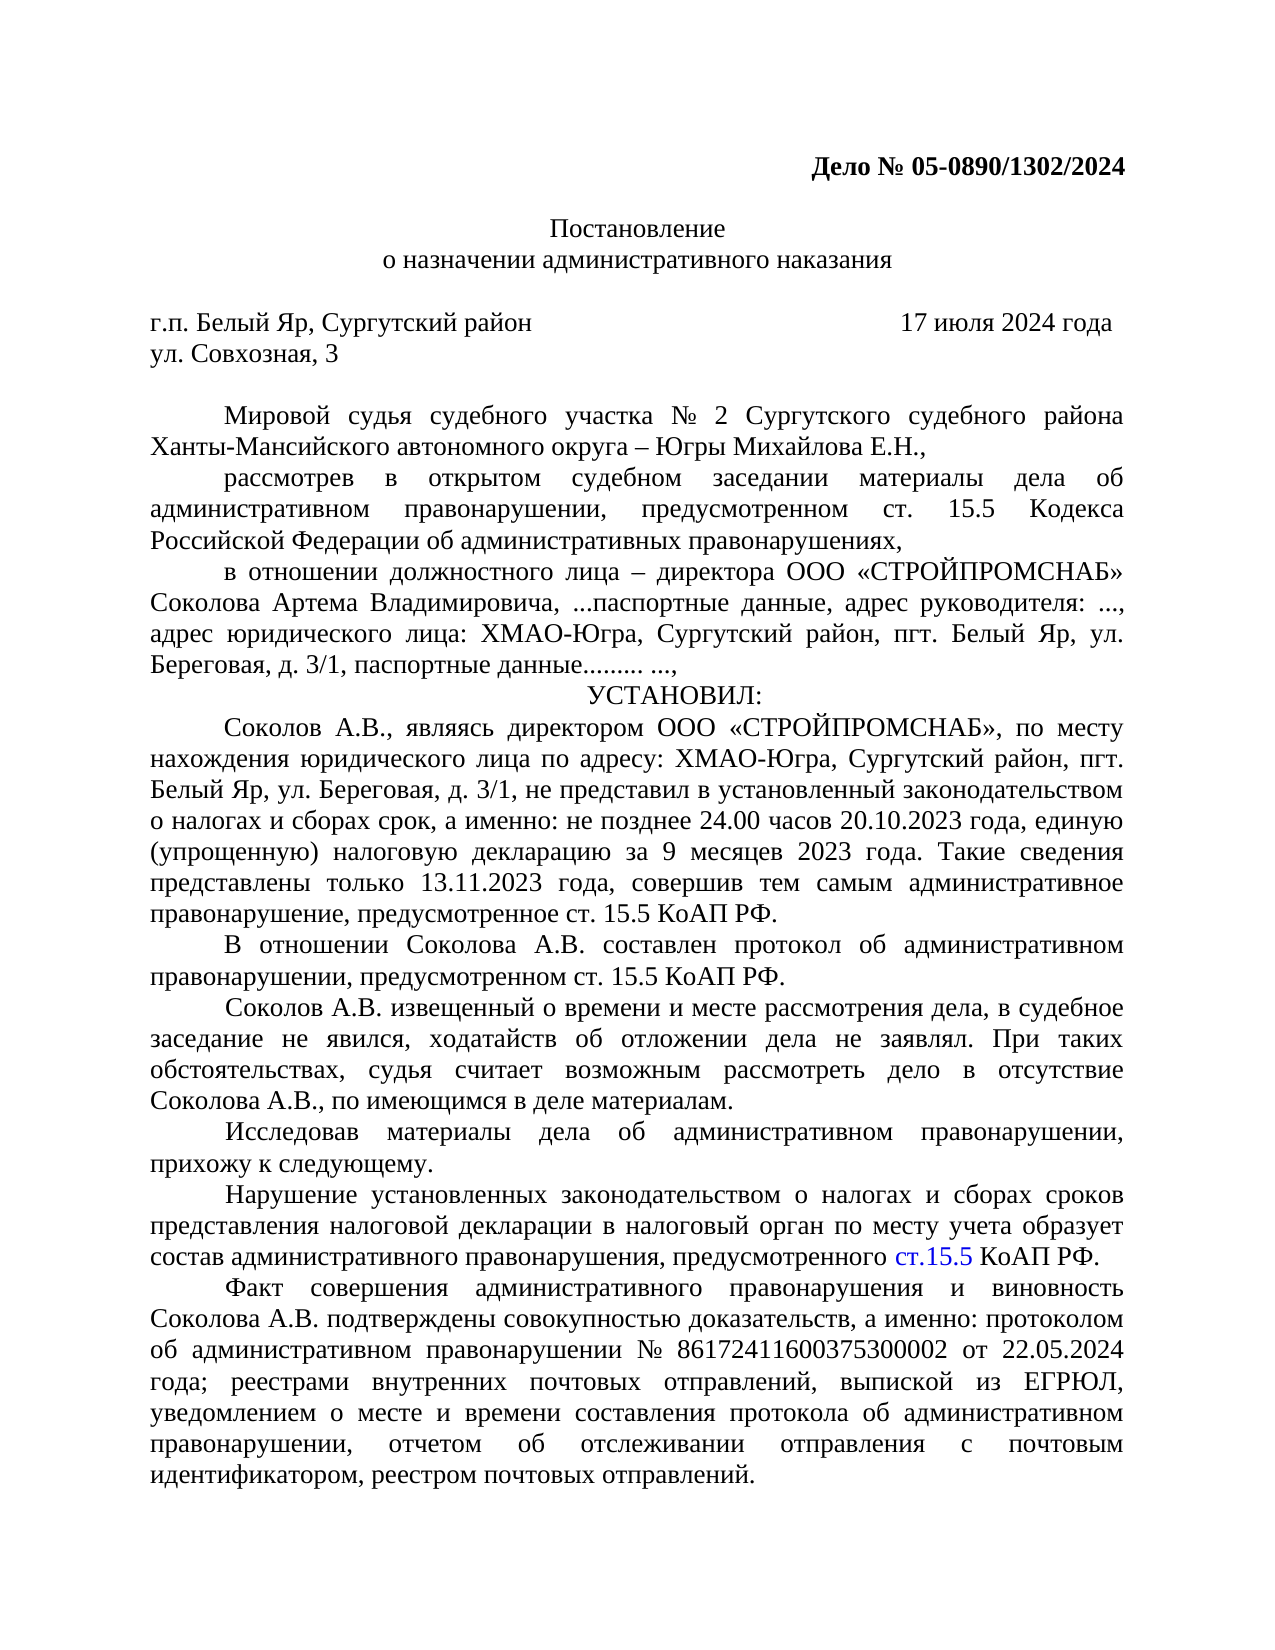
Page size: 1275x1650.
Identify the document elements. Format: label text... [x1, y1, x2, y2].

text рассмотрев в открытом судебном заседании материалы дела об административном правонарушении, предусмотренном ст. 15.5 Кодекса Российской Федерации об административных правонарушениях, [150, 461, 1125, 555]
text Нарушение установленных законодательством о налогах и сборах сроков представления налоговой декларации в налоговый орган по месту учета образует состав административного правонарушения, предусмотренного ст.15.5 КоАП РФ. [150, 1178, 1125, 1271]
text Факт совершения административного правонарушения и виновность Соколова А.В. подтверждены совокупностью доказательств, а именно: протоколом об административном правонарушении № 86172411600375300002 от 22.05.2024 года; реестрами внутренних почтовых отправлений, выпиской из ЕГРЮЛ, уведомлением о месте и времени составления протокола об административном правонарушении, отчетом об отслеживании отправления с почтовым идентификатором, реестром почтовых отправлений. [150, 1271, 1125, 1489]
text в отношении должностного лица – директора ООО «СТРОЙПРОМСНАБ» Соколова Артема Владимировича, ...паспортные данные, адрес руководителя: ..., адрес юридического лица: ХМАО-Югра, Сургутский район, пгт. Белый Яр, ул. Береговая, д. 3/1, паспортные данные......... ..., [150, 555, 1125, 679]
text В отношении Соколова А.В. составлен протокол об административном правонарушении, предусмотренном ст. 15.5 КоАП РФ. [150, 929, 1125, 991]
text Исследовав материалы дела об административном правонарушении, прихожу к следующему. [150, 1116, 1125, 1178]
text г.п. Белый Яр, Сургутский район 17 июля 2024 года [150, 306, 1125, 337]
text УСТАНОВИЛ: [150, 679, 1125, 711]
text о назначении административного наказания [150, 243, 1125, 274]
text Дело № 05-0890/1302/2024 [150, 150, 1125, 181]
text Мировой судья судебного участка № 2 Сургутского судебного района Ханты-Мансийского автономного округа – Югры Михайлова Е.Н., [150, 399, 1125, 461]
text Соколов А.В., являясь директором ООО «СТРОЙПРОМСНАБ», по месту нахождения юридического лица по адресу: ХМАО-Югра, Сургутский район, пгт. Белый Яр, ул. Береговая, д. 3/1, не представил в установленный законодательством о налогах и сборах срок, а именно: не позднее 24.00 часов 20.10.2023 года, единую (упрощенную) налоговую декларацию за 9 месяцев 2023 года. Такие сведения представлены только 13.11.2023 года, совершив тем самым административное правонарушение, предусмотренное ст. 15.5 КоАП РФ. [150, 711, 1125, 929]
text Соколов А.В. извещенный о времени и месте рассмотрения дела, в судебное заседание не явился, ходатайств об отложении дела не заявлял. При таких обстоятельствах, судья считает возможным рассмотреть дело в отсутствие Соколова А.В., по имеющимся в деле материалам. [150, 991, 1125, 1116]
text ул. Совхозная, 3 [150, 337, 1125, 368]
text Постановление [150, 212, 1125, 243]
